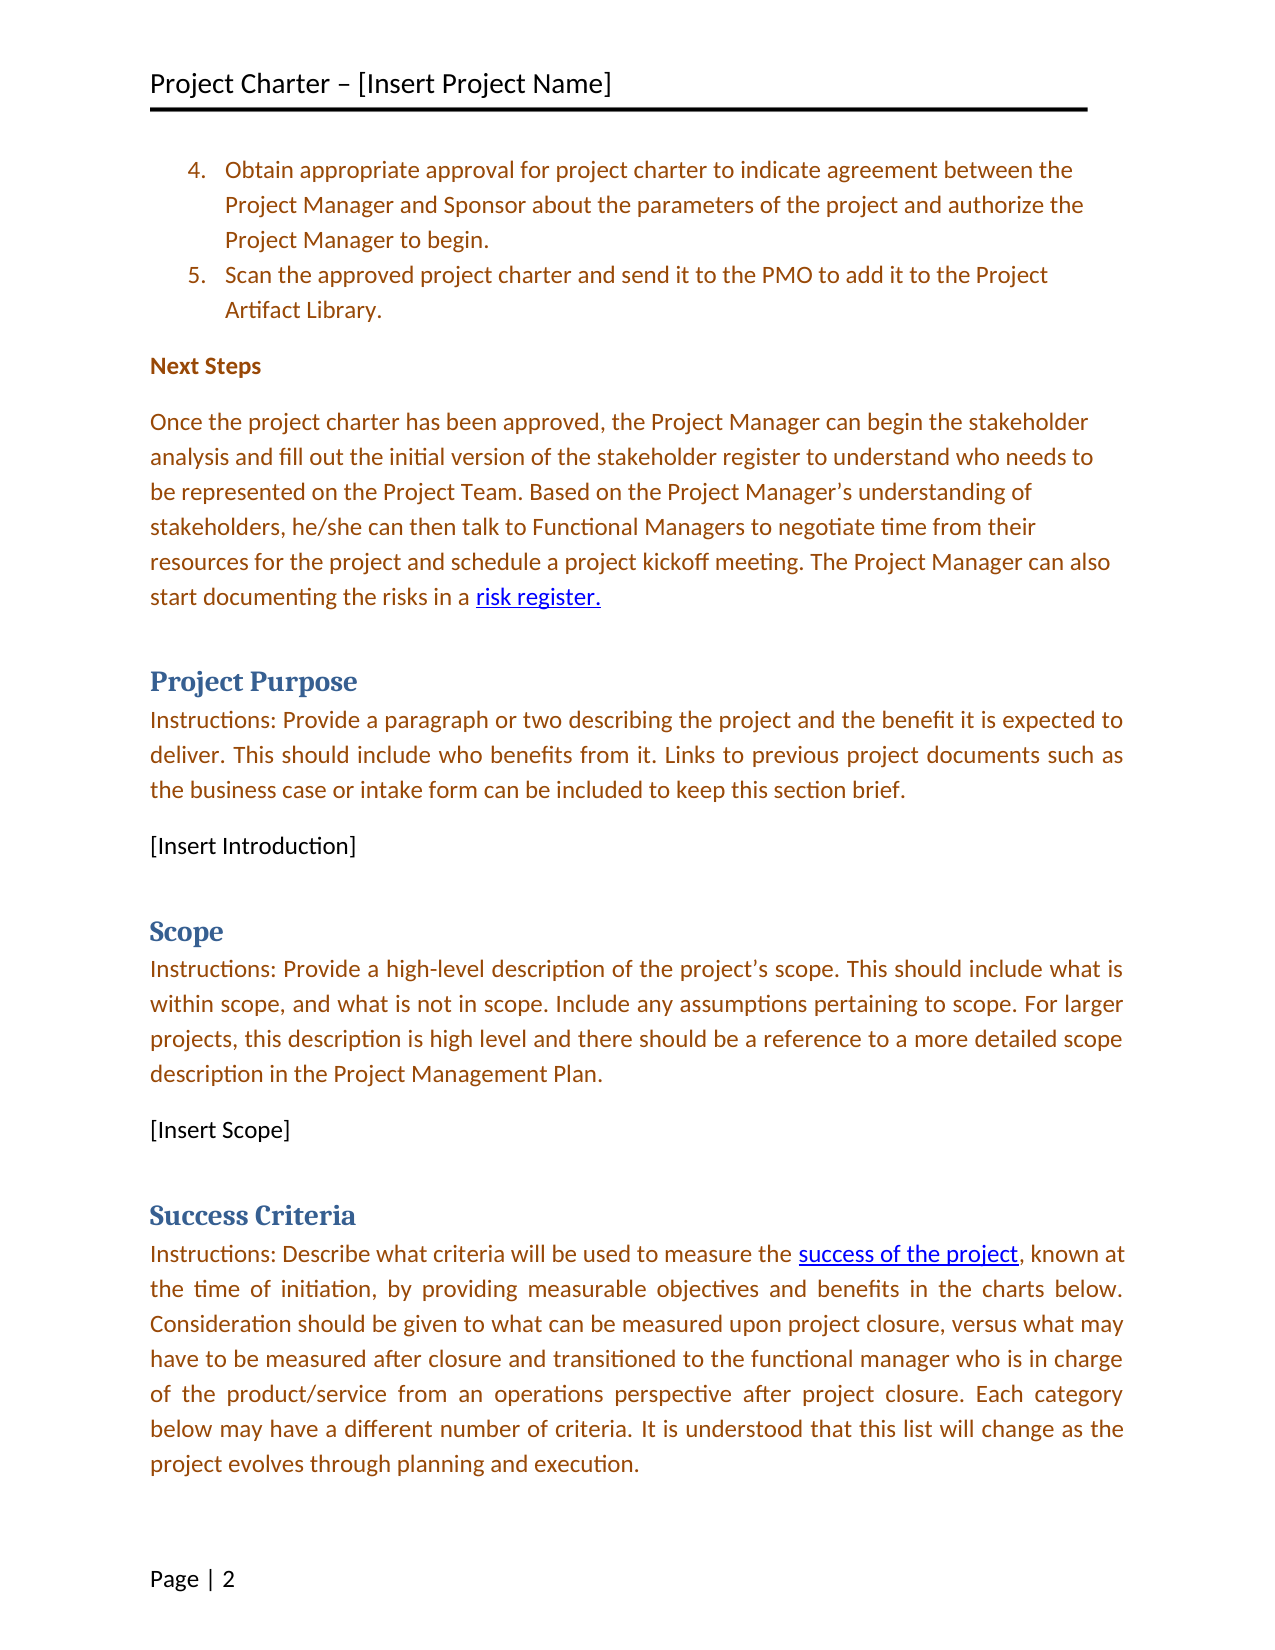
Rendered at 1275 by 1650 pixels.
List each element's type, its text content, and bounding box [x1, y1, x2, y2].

list Obtain appropriate approval for project charter to indicate agreement between the Project Manager and Sponsor about the parameters of the project and authorize the Project Manager to begin. [187, 154, 1125, 254]
text Instructions: Provide a paragraph or two describing the project and the benefit it is expected to deliver. This should include who benefits from it. Links to previous project documents such as the business case or intake form can be included to keep this section brief. [150, 704, 1125, 805]
text Once the project charter has been approved, the Project Manager can begin the stakeholder analysis and fill out the initial version of the stakeholder register to understand who needs to be represented on the Project Team. Based on the Project Manager’s understanding of stakeholders, he/she can then talk to Functional Managers to negotiate time from their resources for the project and schedule a project kickoff meeting. The Project Manager can also start documenting the risks in a risk register. [150, 406, 1125, 611]
list Scan the approved project charter and send it to the PMO to add it to the Project Artifact Library. [187, 259, 1125, 324]
text Instructions: Provide a high-level description of the project’s scope. This should include what is within scope, and what is not in scope. Include any assumptions pertaining to scope. For larger projects, this description is high level and there should be a reference to a more detailed scope description in the Project Management Plan. [150, 953, 1125, 1089]
subtitle Project Purpose [150, 666, 1125, 699]
subtitle Scope [150, 915, 1125, 948]
picture [150, 101, 1088, 117]
text [Insert Scope] [150, 1114, 1125, 1145]
subtitle Success Criteria [150, 1199, 1125, 1233]
text Instructions: Describe what criteria will be used to measure the success of the project, known at the time of initiation, by providing measurable objectives and benefits in the charts below. Consideration should be given to what can be measured upon project closure, versus what may have to be measured after closure and transitioned to the functional manager who is in charge of the product/service from an operations perspective after project closure. Each category below may have a different number of criteria. It is understood that this list will change as the project evolves through planning and execution. [150, 1238, 1125, 1478]
text Next Steps [150, 350, 1125, 380]
text [Insert Introduction] [150, 830, 1125, 861]
